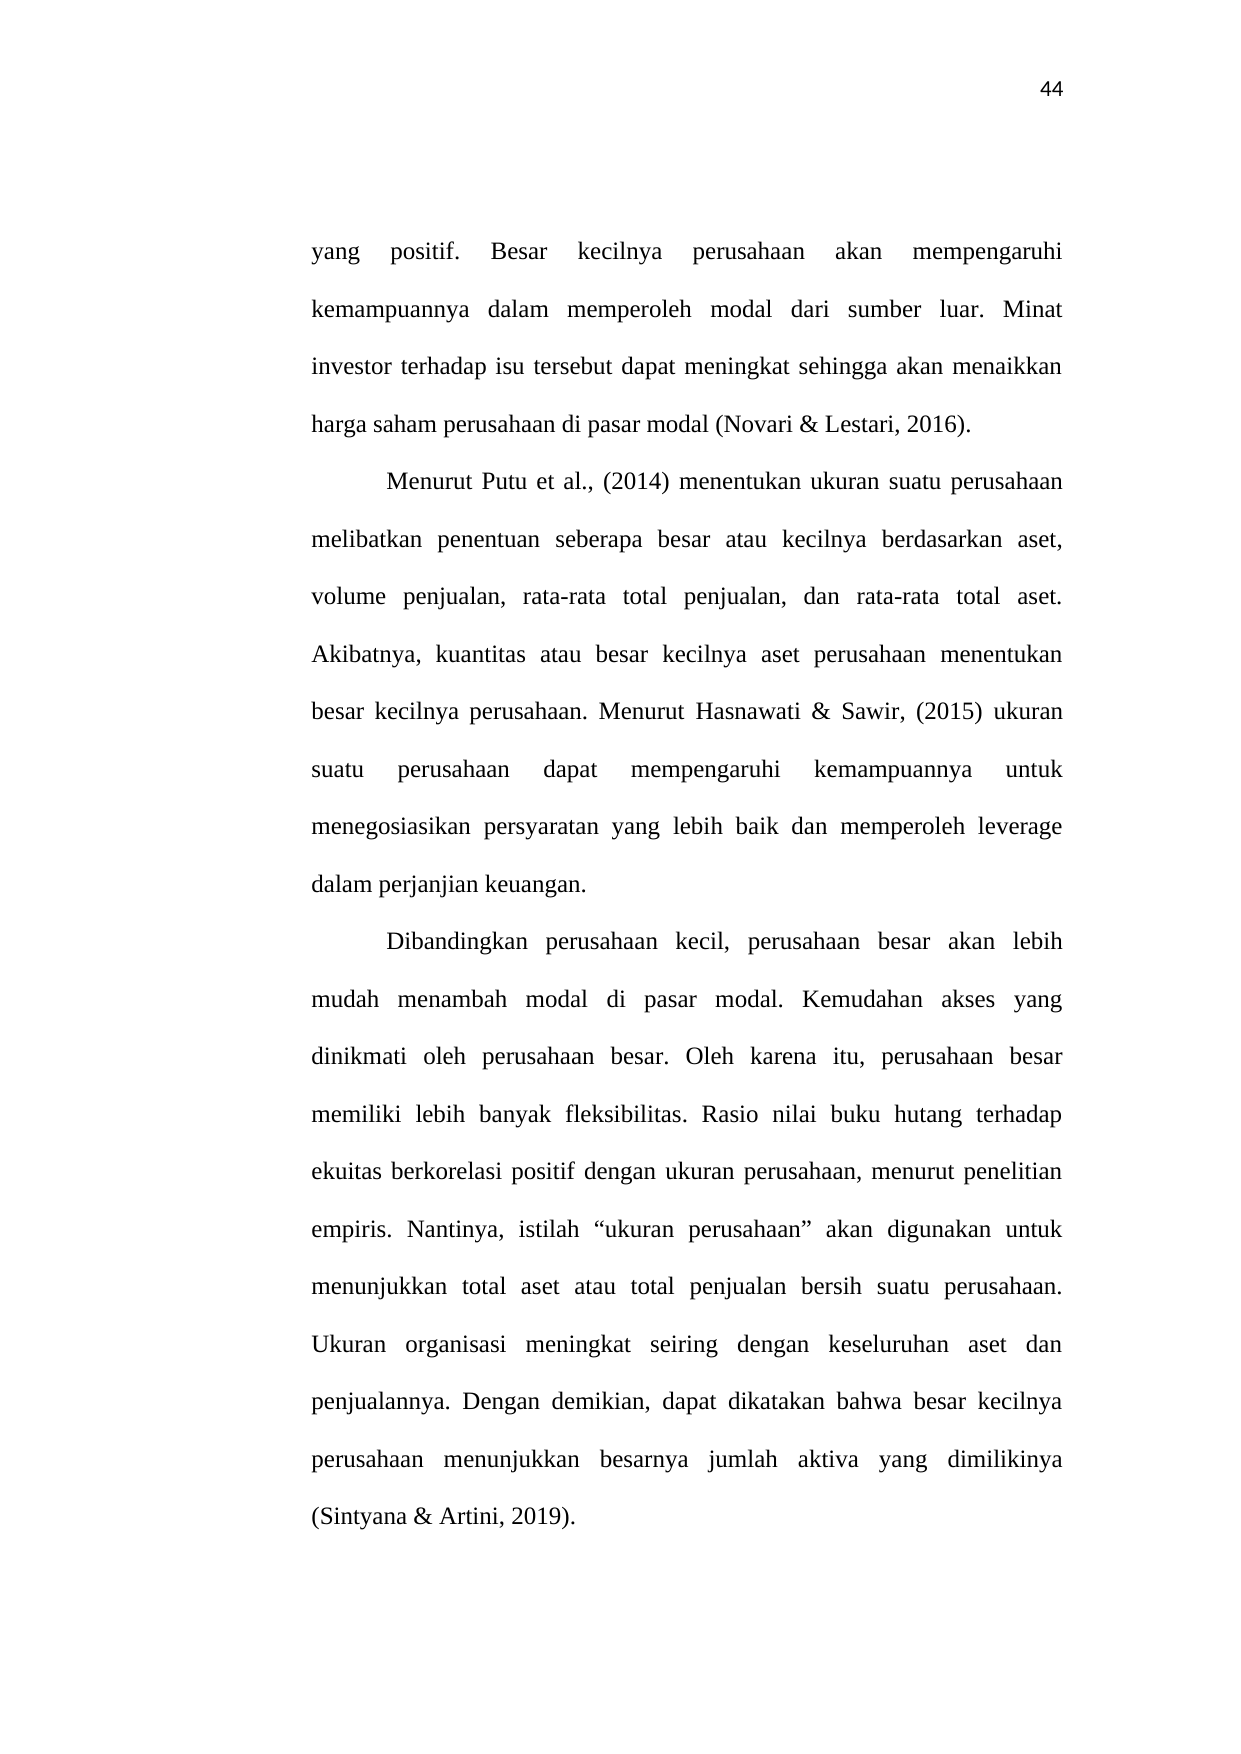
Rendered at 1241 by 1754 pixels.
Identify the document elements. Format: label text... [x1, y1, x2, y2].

list Menurut Putu et al., (2014) menentukan ukuran suatu perusahaan melibatkan penentuan seberapa besar atau kecilnya berdasarkan aset, volume penjualan, rata-rata total penjualan, dan rata-rata total aset. Akibatnya, kuantitas atau besar kecilnya aset perusahaan menentukan besar kecilnya perusahaan. Menurut Hasnawati & Sawir, (2015) ukuran suatu perusahaan dapat mempengaruhi kemampuannya untuk menegosiasikan persyaratan yang lebih baik dan memperoleh leverage dalam perjanjian keuangan. [311, 466, 1063, 897]
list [311, 236, 1063, 437]
list Dibandingkan perusahaan kecil, perusahaan besar akan lebih mudah menambah modal di pasar modal. Kemudahan akses yang dinikmati oleh perusahaan besar. Oleh karena itu, perusahaan besar memiliki lebih banyak fleksibilitas. Rasio nilai buku hutang terhadap ekuitas berkorelasi positif dengan ukuran perusahaan, menurut penelitian empiris. Nantinya, istilah “ukuran perusahaan” akan digunakan untuk menunjukkan total aset atau total penjualan bersih suatu perusahaan. Ukuran organisasi meningkat seiring dengan keseluruhan aset dan penjualannya. Dengan demikian, dapat dikatakan bahwa besar kecilnya perusahaan menunjukkan besarnya jumlah aktiva yang dimilikinya (Sintyana & Artini, 2019). [311, 926, 1063, 1530]
